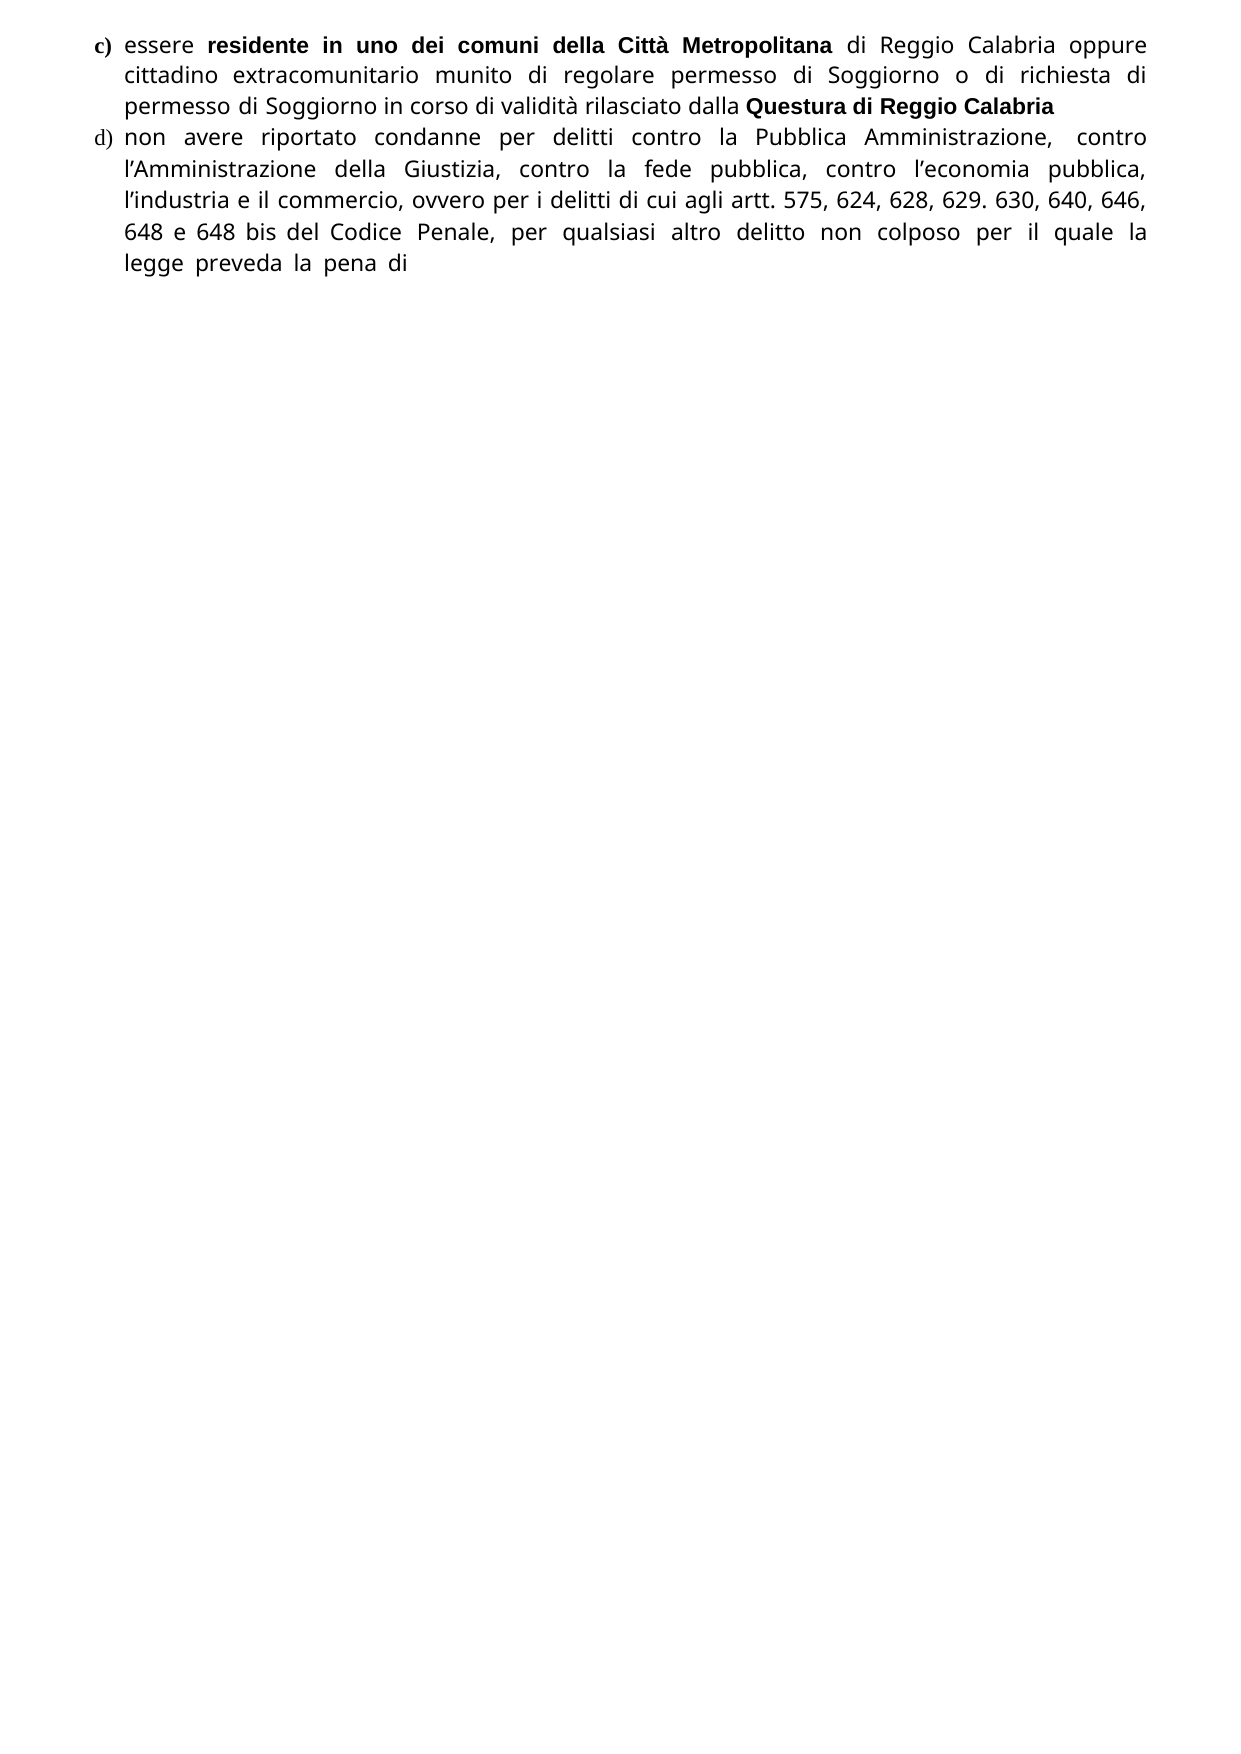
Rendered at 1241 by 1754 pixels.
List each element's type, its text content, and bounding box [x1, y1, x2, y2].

list essere residente in uno dei comuni della Città Metropolitana di Reggio Calabria oppure cittadino extracomunitario munito di regolare permesso di Soggiorno o di richiesta di permesso di Soggiorno in corso di validità rilasciato dalla Questura di Reggio Calabria [94, 29, 1147, 121]
list non avere riportato condanne per delitti contro la Pubblica Amministrazione, contro l’Amministrazione della Giustizia, contro la fede pubblica, contro l’economia pubblica, l’industria e il commercio, ovvero per i delitti di cui agli artt. 575, 624, 628, 629. 630, 640, 646, 648 e 648 bis del Codice Penale, per qualsiasi altro delitto non colposo per il quale la legge preveda la pena di [94, 121, 1147, 278]
